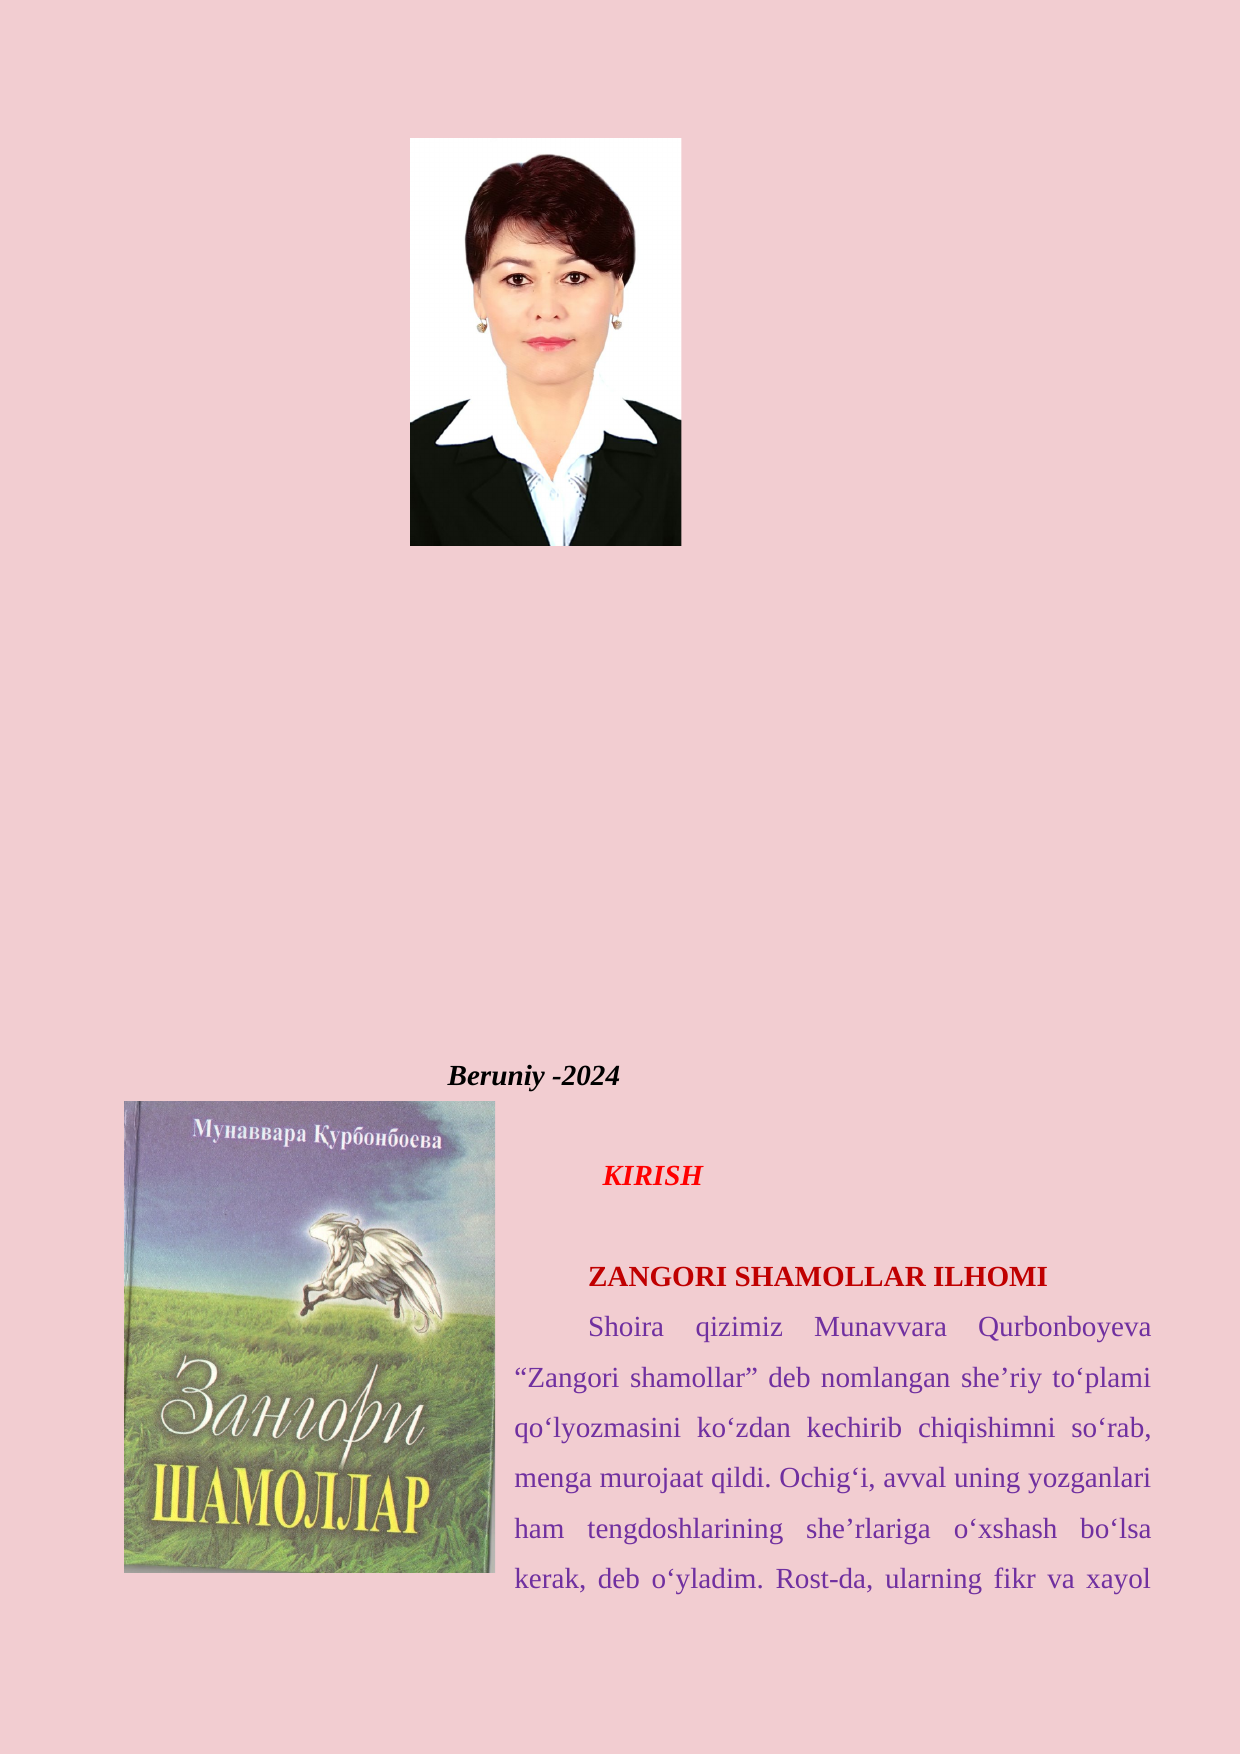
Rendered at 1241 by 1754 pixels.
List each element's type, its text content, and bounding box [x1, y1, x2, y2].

picture [410, 138, 682, 546]
picture [124, 1101, 496, 1573]
text ZANGORI SHAMOLLAR ILHOMI [133, 1259, 1152, 1293]
text KIRISH [133, 1158, 1152, 1192]
text Beruniy -2024 [133, 1058, 1152, 1091]
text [133, 1309, 1152, 1594]
